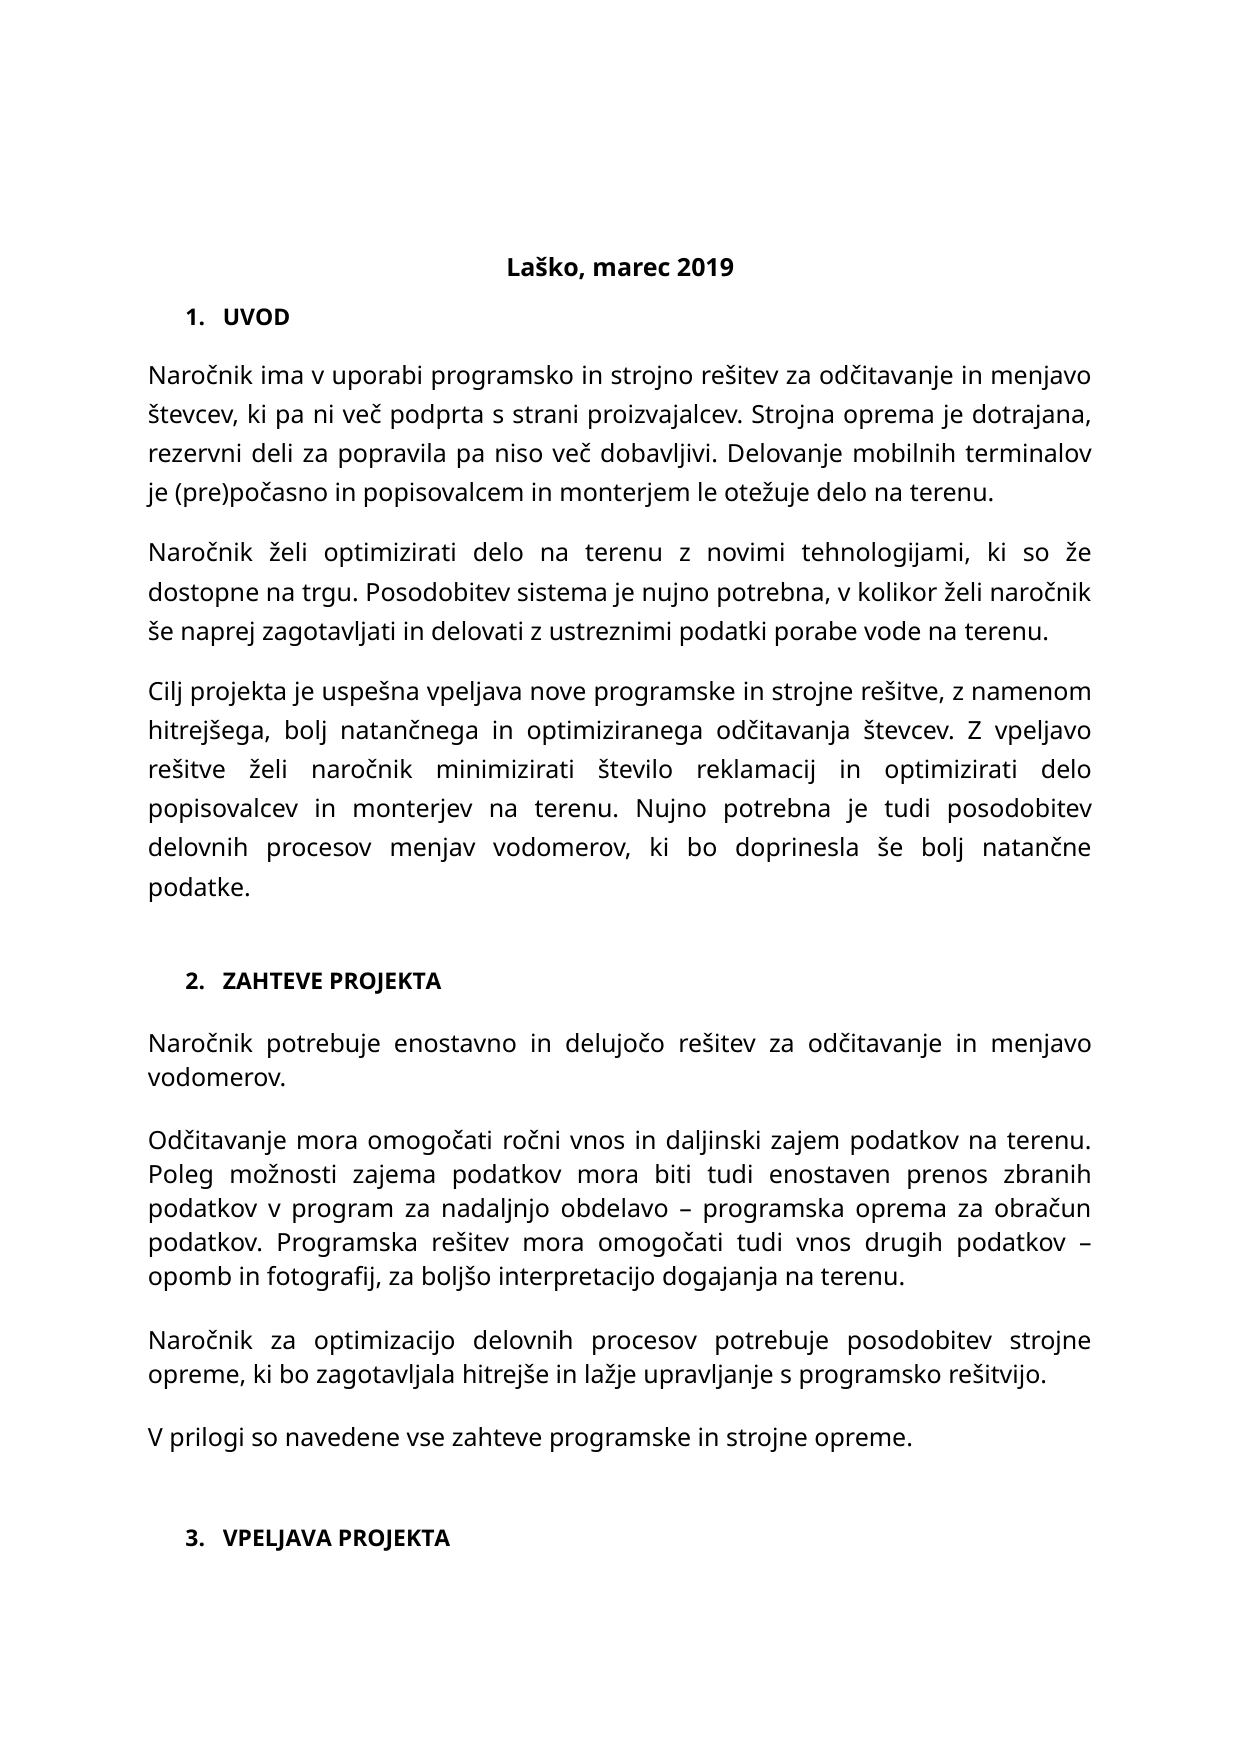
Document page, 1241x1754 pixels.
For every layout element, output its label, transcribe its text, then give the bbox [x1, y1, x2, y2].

text Naročnik želi optimizirati delo na terenu z novimi tehnologijami, ki so že dostopne na trgu. Posodobitev sistema je nujno potrebna, v kolikor želi naročnik še naprej zagotavljati in delovati z ustreznimi podatki porabe vode na terenu. [148, 535, 1093, 647]
list ZAHTEVE PROJEKTA [185, 965, 1093, 996]
text Naročnik ima v uporabi programsko in strojno rešitev za odčitavanje in menjavo števcev, ki pa ni več podprta s strani proizvajalcev. Strojna oprema je dotrajana, rezervni deli za popravila pa niso več dobavljivi. Delovanje mobilnih terminalov je (pre)počasno in popisovalcem in monterjem le otežuje delo na terenu. [148, 357, 1093, 509]
text Laško, marec 2019 [148, 250, 1093, 284]
text V prilogi so navedene vse zahteve programske in strojne opreme. [148, 1419, 1093, 1454]
list UVOD [185, 301, 1093, 332]
text Cilj projekta je uspešna vpeljava nove programske in strojne rešitve, z namenom hitrejšega, bolj natančnega in optimiziranega odčitavanja števcev. Z vpeljavo rešitve želi naročnik minimizirati število reklamacij in optimizirati delo popisovalcev in monterjev na terenu. Nujno potrebna je tudi posodobitev delovnih procesov menjav vodomerov, ki bo doprinesla še bolj natančne podatke. [148, 673, 1093, 903]
text Odčitavanje mora omogočati ročni vnos in daljinski zajem podatkov na terenu. Poleg možnosti zajema podatkov mora biti tudi enostaven prenos zbranih podatkov v program za nadaljnjo obdelavo – programska oprema za obračun podatkov. Programska rešitev mora omogočati tudi vnos drugih podatkov – opomb in fotografij, za boljšo interpretacijo dogajanja na terenu. [148, 1123, 1093, 1293]
text Naročnik za optimizacijo delovnih procesov potrebuje posodobitev strojne opreme, ki bo zagotavljala hitrejše in lažje upravljanje s programsko rešitvijo. [148, 1322, 1093, 1390]
list VPELJAVA PROJEKTA [185, 1522, 1093, 1553]
text Naročnik potrebuje enostavno in delujočo rešitev za odčitavanje in menjavo vodomerov. [148, 1026, 1093, 1094]
